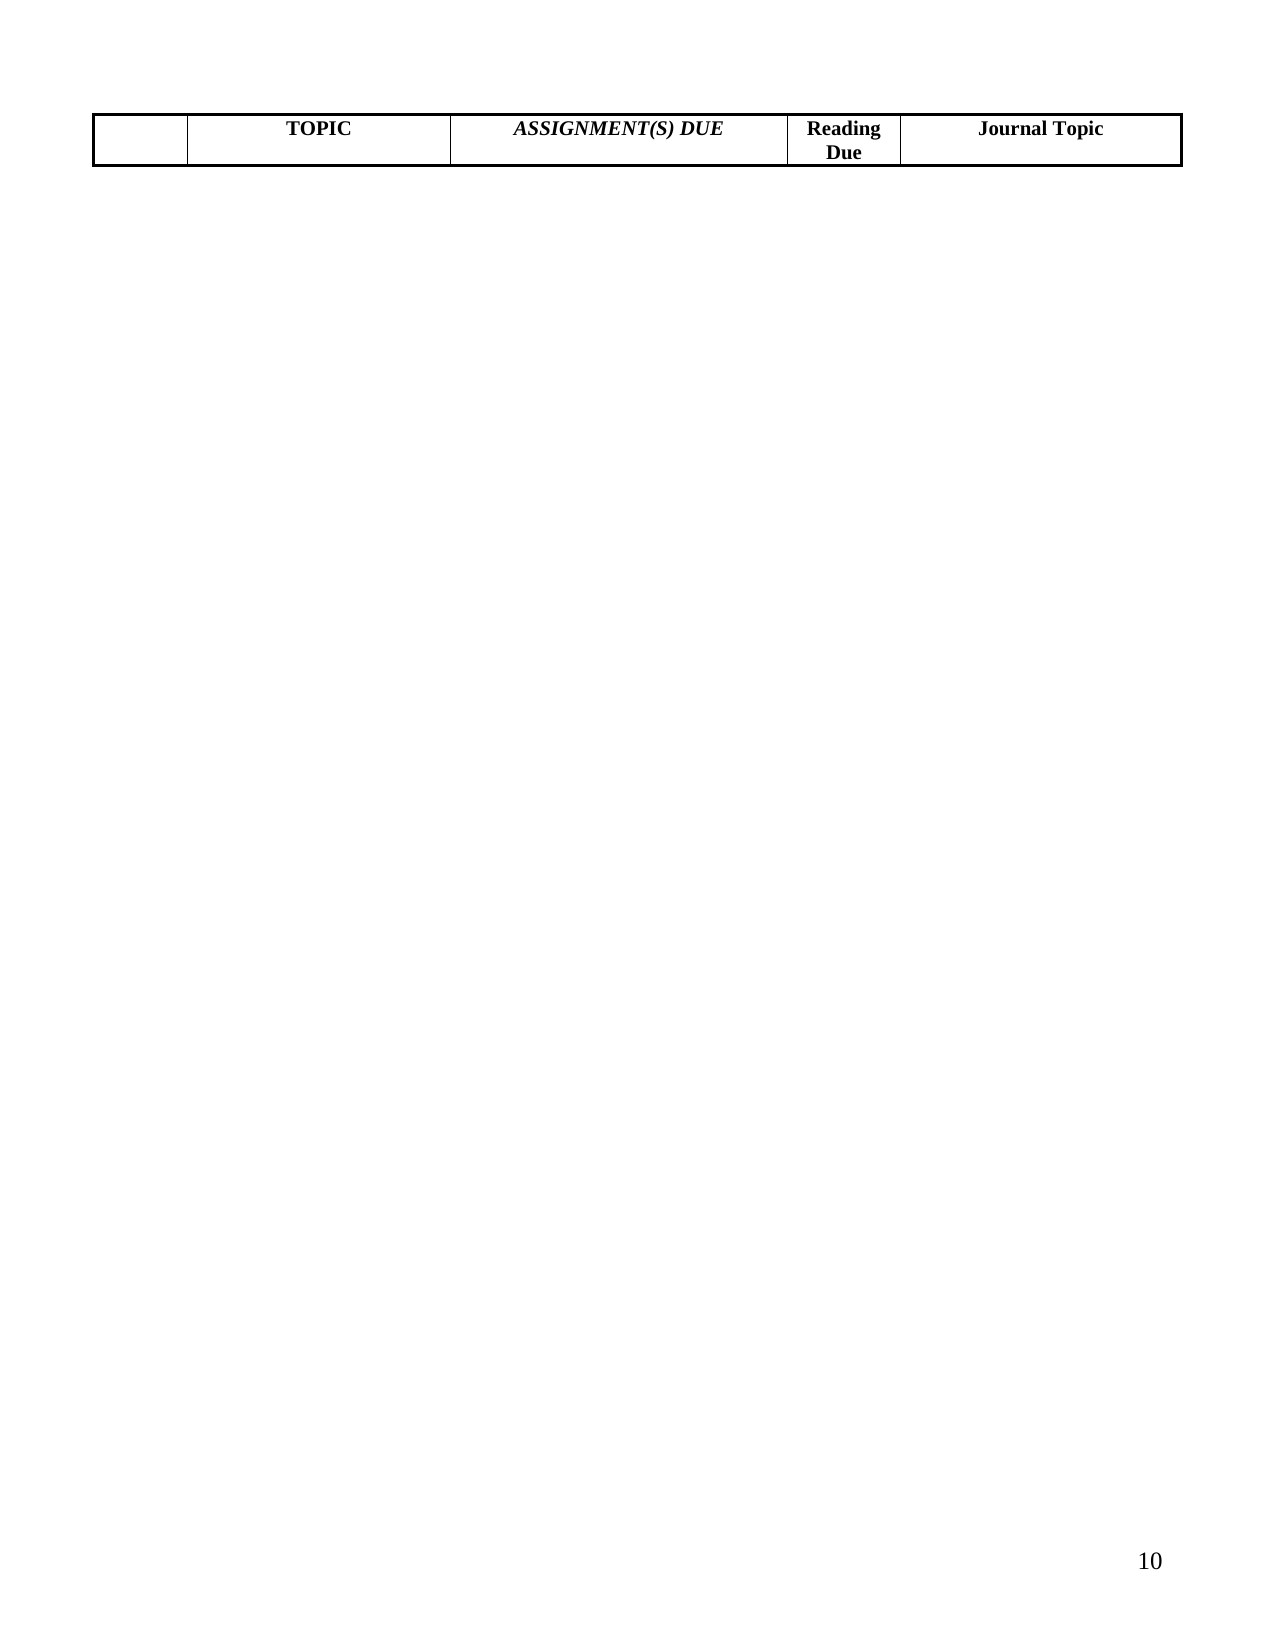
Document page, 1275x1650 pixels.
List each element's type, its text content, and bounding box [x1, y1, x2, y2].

table_header Reading Due [788, 116, 900, 164]
table_header [95, 116, 187, 164]
table_header ASSIGNMENT(S) DUE [451, 116, 787, 164]
table_header TOPIC [188, 116, 450, 164]
table_header Journal Topic [901, 116, 1180, 164]
